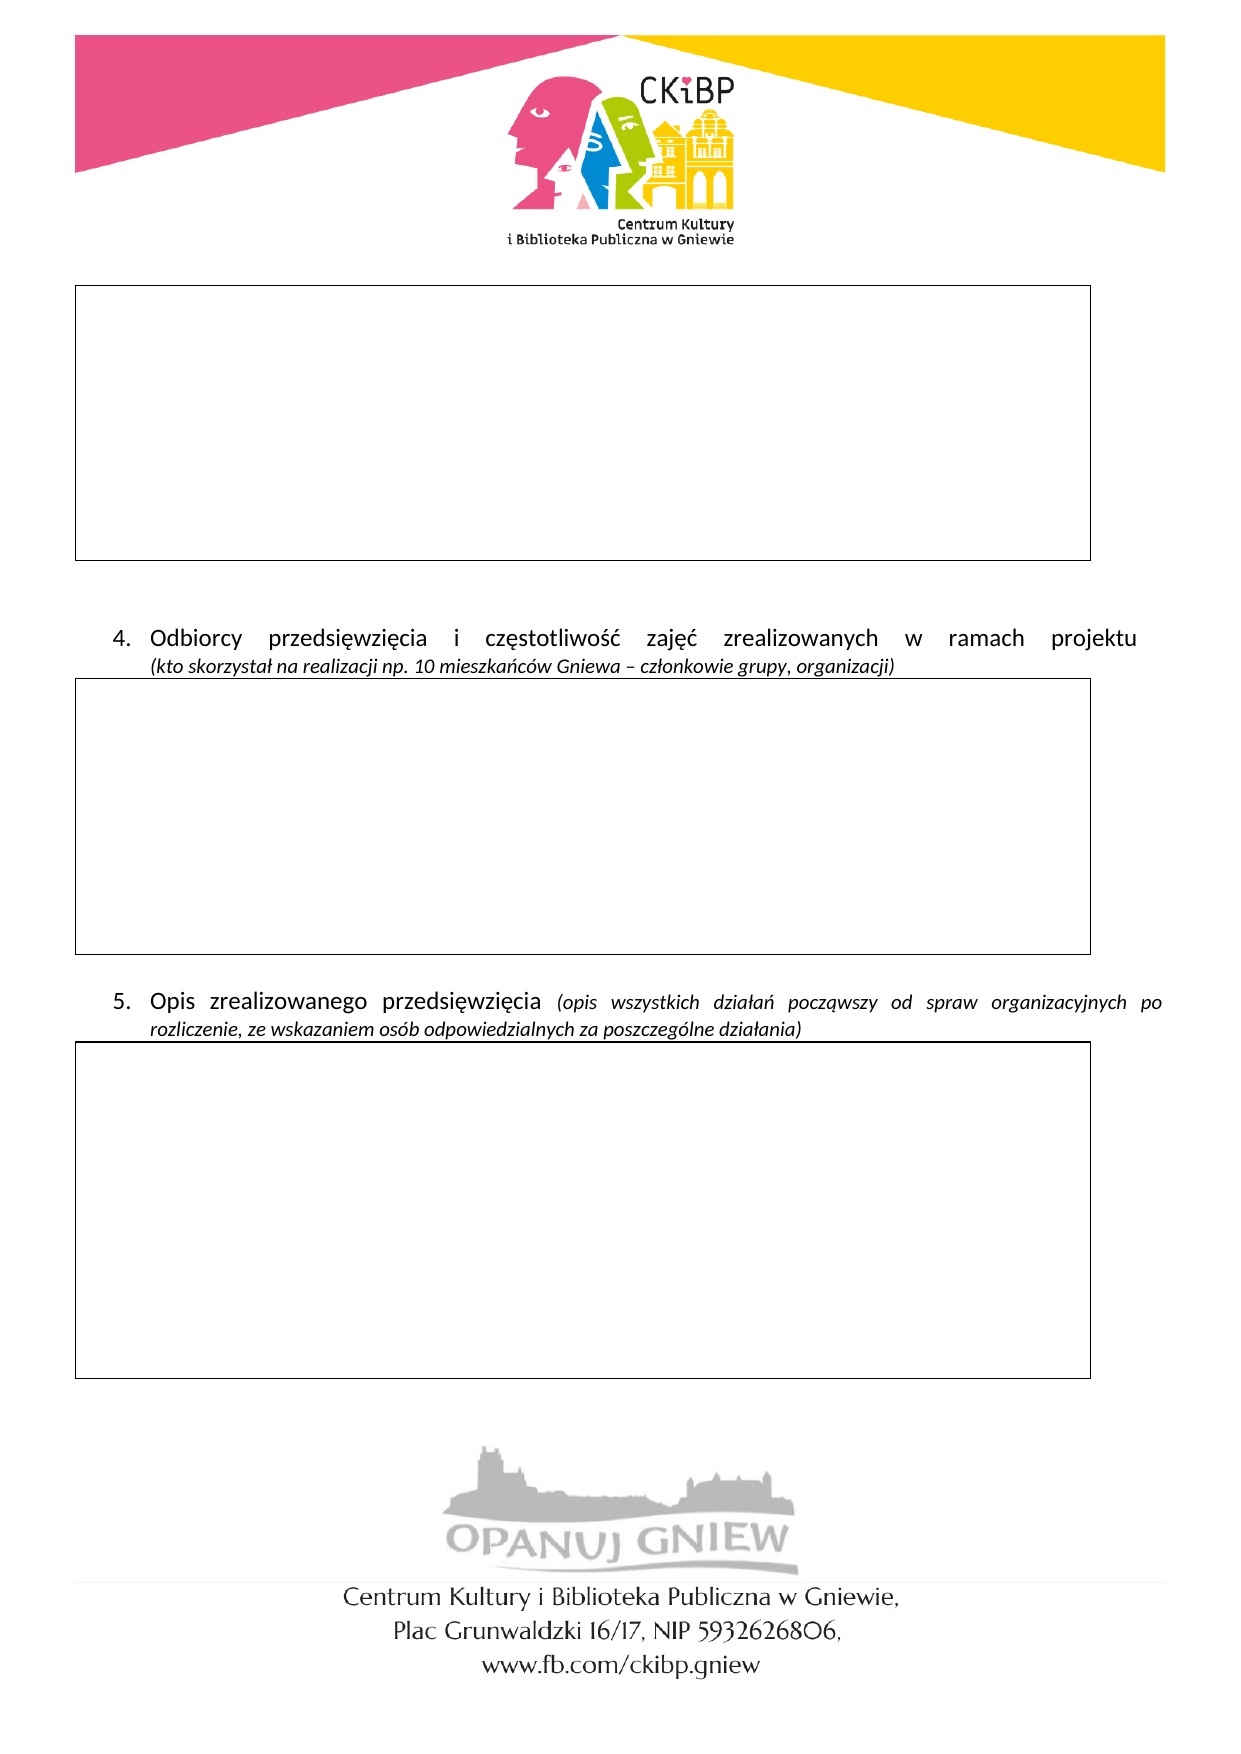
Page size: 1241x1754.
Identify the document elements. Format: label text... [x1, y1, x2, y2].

list Opis zrealizowanego przedsięwzięcia (opis wszystkich działań począwszy od spraw organizacyjnych po rozliczenie, ze wskazaniem osób odpowiedzialnych za poszczególne działania) [112, 986, 1165, 1041]
picture [75, 35, 1166, 285]
table_cell [76, 286, 1090, 560]
list Odbiorcy przedsięwzięcia i częstotliwość zajęć zrealizowanych w ramach projektu (kto skorzystał na realizacji np. 10 mieszkańców Gniewa – członkowie grupy, organizacji) [112, 622, 1165, 678]
table_header [76, 679, 1090, 954]
table_header [76, 1043, 1090, 1378]
picture [75, 1440, 1166, 1689]
